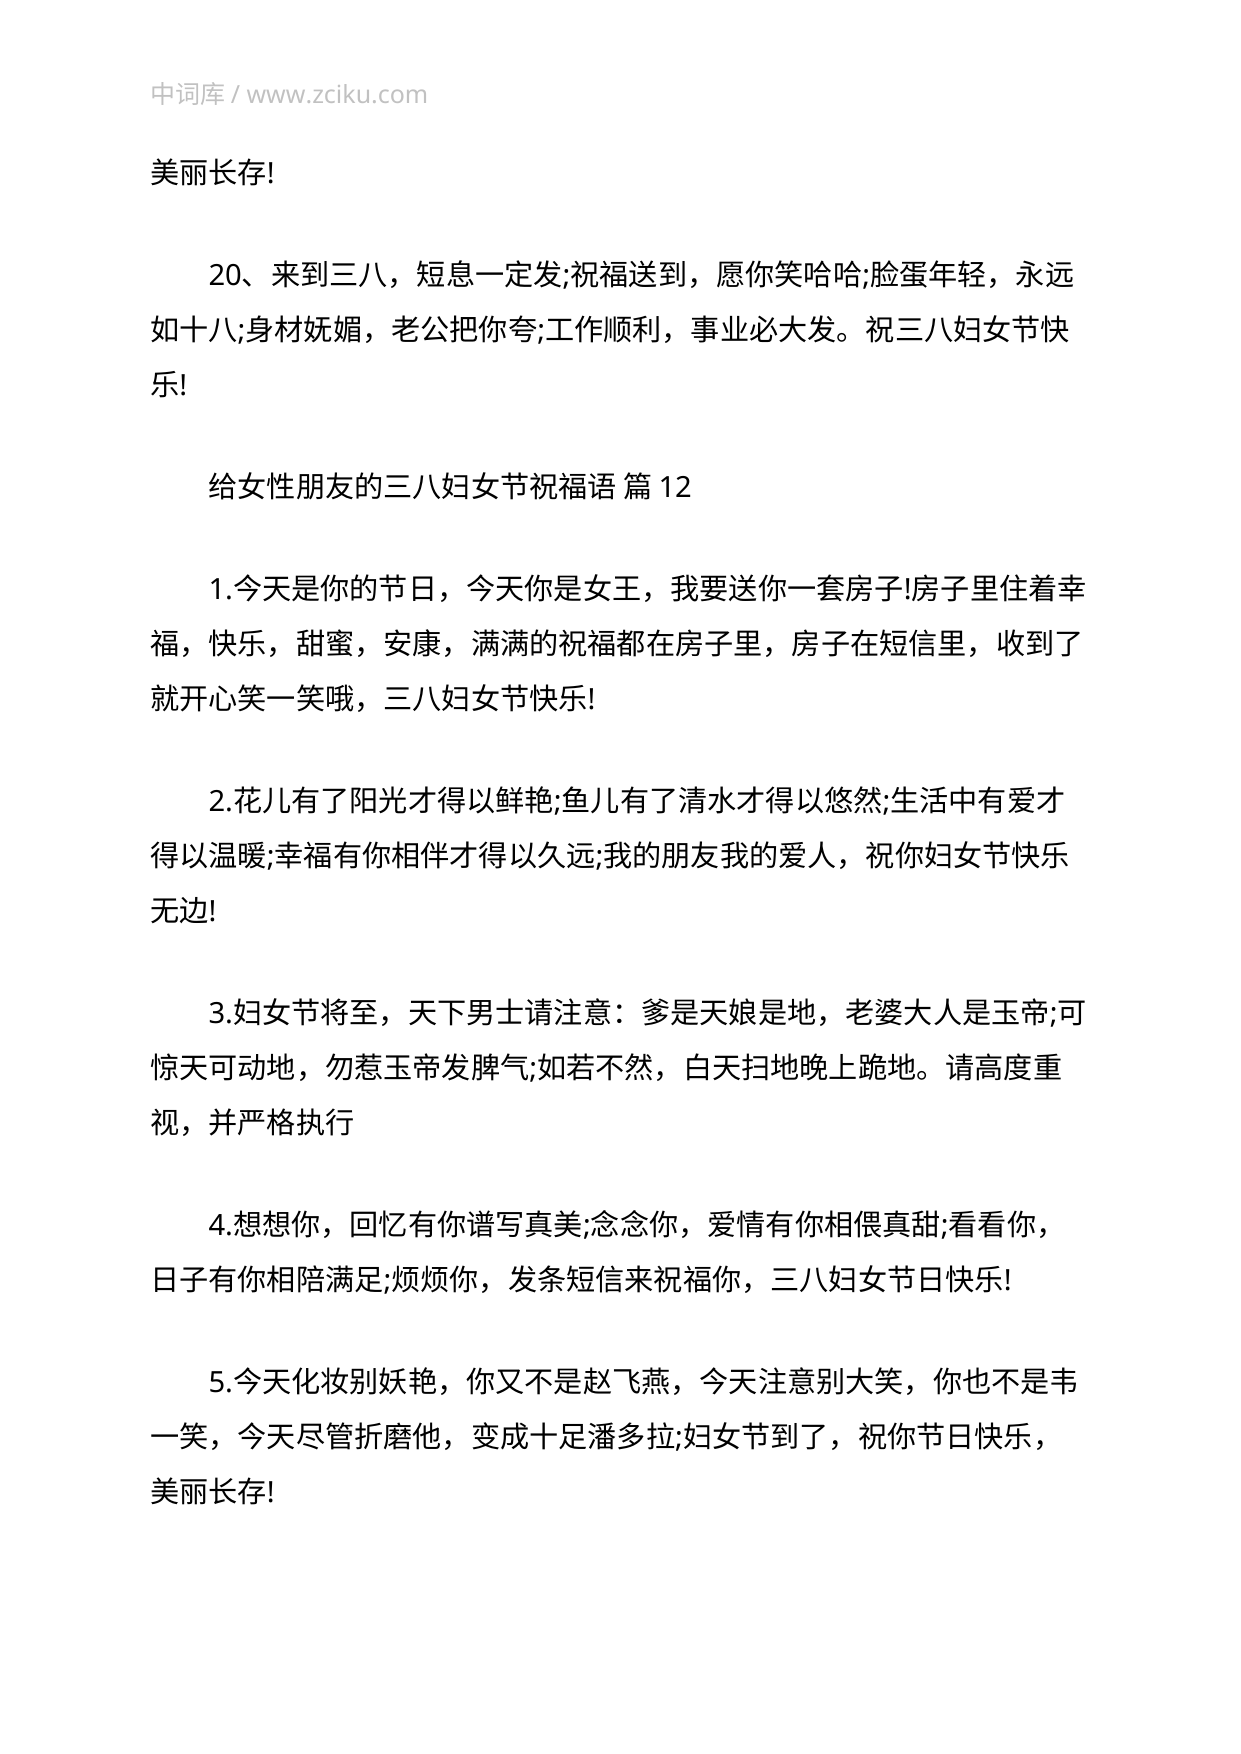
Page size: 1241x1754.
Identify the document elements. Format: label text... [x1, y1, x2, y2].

text 给女性朋友的三八妇女节祝福语 篇12 [150, 464, 1090, 506]
text 3.妇女节将至，天下男士请注意：爹是天娘是地，老婆大人是玉帝;可惊天可动地，勿惹玉帝发脾气;如若不然，白天扫地晚上跪地。请高度重视，并严格执行 [150, 990, 1090, 1142]
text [150, 150, 1090, 192]
text 5.今天化妆别妖艳，你又不是赵飞燕，今天注意别大笑，你也不是韦一笑，今天尽管折磨他，变成十足潘多拉;妇女节到了，祝你节日快乐，美丽长存! [150, 1358, 1090, 1511]
text 4.想想你，回忆有你谱写真美;念念你，爱情有你相偎真甜;看看你，日子有你相陪满足;烦烦你，发条短信来祝福你，三八妇女节日快乐! [150, 1202, 1090, 1299]
text 1.今天是你的节日，今天你是女王，我要送你一套房子!房子里住着幸福，快乐，甜蜜，安康，满满的祝福都在房子里，房子在短信里，收到了就开心笑一笑哦，三八妇女节快乐! [150, 566, 1090, 718]
text 2.花儿有了阳光才得以鲜艳;鱼儿有了清水才得以悠然;生活中有爱才得以温暖;幸福有你相伴才得以久远;我的朋友我的爱人，祝你妇女节快乐无边! [150, 778, 1090, 930]
text 20、来到三八，短息一定发;祝福送到，愿你笑哈哈;脸蛋年轻，永远如十八;身材妩媚，老公把你夸;工作顺利，事业必大发。祝三八妇女节快乐! [150, 252, 1090, 404]
